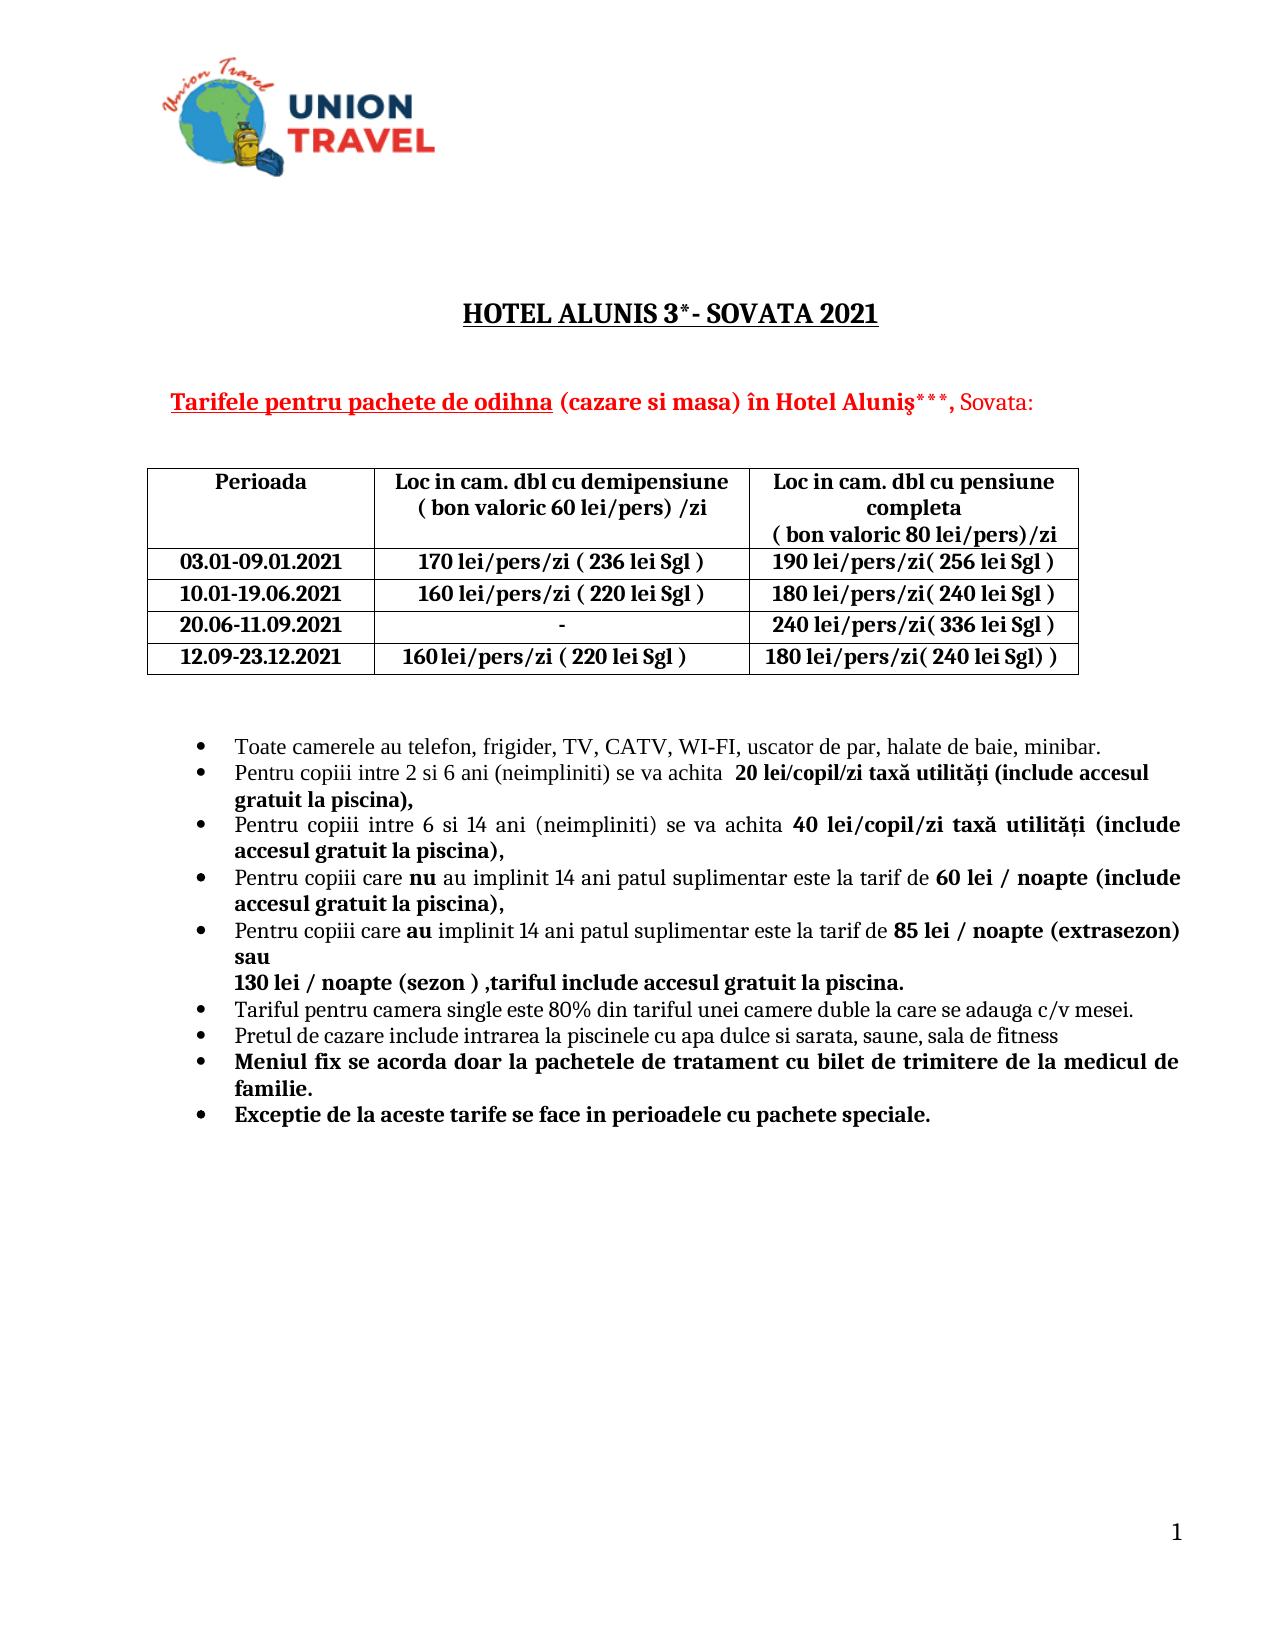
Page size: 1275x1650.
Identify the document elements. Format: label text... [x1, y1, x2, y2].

picture [159, 57, 436, 178]
list Pretul de cazare include intrarea la piscinele cu apa dulce si sarata, saune, sala de fitness [197, 1023, 1181, 1049]
text Tarifele pentru pachete de odihna (cazare si masa) în Hotel Aluniş***, Sovata: [159, 387, 1181, 416]
table_cell 160 lei/pers/zi ( 220 lei Sgl ) [375, 580, 749, 611]
table_header Perioada [148, 469, 374, 548]
list Tariful pentru camera single este 80% din tariful unei camere duble la care se adauga c/v mesei. [197, 996, 1181, 1023]
table_header Loc in cam. dbl cu pensiune completa ( bon valoric 80 lei/pers)/zi [750, 469, 1078, 548]
list Pentru copiii intre 6 si 14 ani (neimpliniti) se va achita 40 lei/copil/zi taxă utilități (include accesul gratuit la piscina), [197, 812, 1181, 865]
table_cell - [375, 612, 749, 643]
list Toate camerele au telefon, frigider, TV, CATV, WI-FI, uscator de par, halate de baie, minibar. [197, 733, 1181, 759]
table_cell 180 lei/pers/zi( 240 lei Sgl) ) [750, 644, 1078, 674]
table_cell 240 lei/pers/zi( 336 lei Sgl ) [750, 612, 1078, 643]
text HOTEL ALUNIS 3*- SOVATA 2021 [159, 297, 1181, 331]
table_cell 190 lei/pers/zi( 256 lei Sgl ) [750, 549, 1078, 579]
table_cell 10.01-19.06.2021 [148, 580, 374, 611]
table_cell 20.06-11.09.2021 [148, 612, 374, 643]
table_cell 180 lei/pers/zi( 240 lei Sgl ) [750, 580, 1078, 611]
list Exceptie de la aceste tarife se face in perioadele cu pachete speciale. [197, 1102, 1181, 1128]
list Pentru copiii intre 2 si 6 ani (neimpliniti) se va achita 20 lei/copil/zi taxă utilități (include accesul gratuit la piscina), [197, 759, 1181, 812]
list Pentru copiii care nu au implinit 14 ani patul suplimentar este la tarif de 60 lei / noapte (include accesul gratuit la piscina), [197, 865, 1181, 917]
table_header Loc in cam. dbl cu demipensiune ( bon valoric 60 lei/pers) /zi [375, 469, 749, 548]
table_cell 12.09-23.12.2021 [148, 644, 374, 674]
list Pentru copiii care au implinit 14 ani patul suplimentar este la tarif de 85 lei / noapte (extrasezon) sau [197, 917, 1181, 970]
text 130 lei / noapte (sezon ) ,tariful include accesul gratuit la piscina. [234, 970, 1181, 996]
list Meniul fix se acorda doar la pachetele de tratament cu bilet de trimitere de la medicul de familie. [197, 1049, 1181, 1102]
table_cell 03.01-09.01.2021 [148, 549, 374, 579]
table_cell lei/pers/zi ( 220 lei Sgl ) [375, 644, 749, 674]
table_cell 170 lei/pers/zi ( 236 lei Sgl ) [375, 549, 749, 579]
